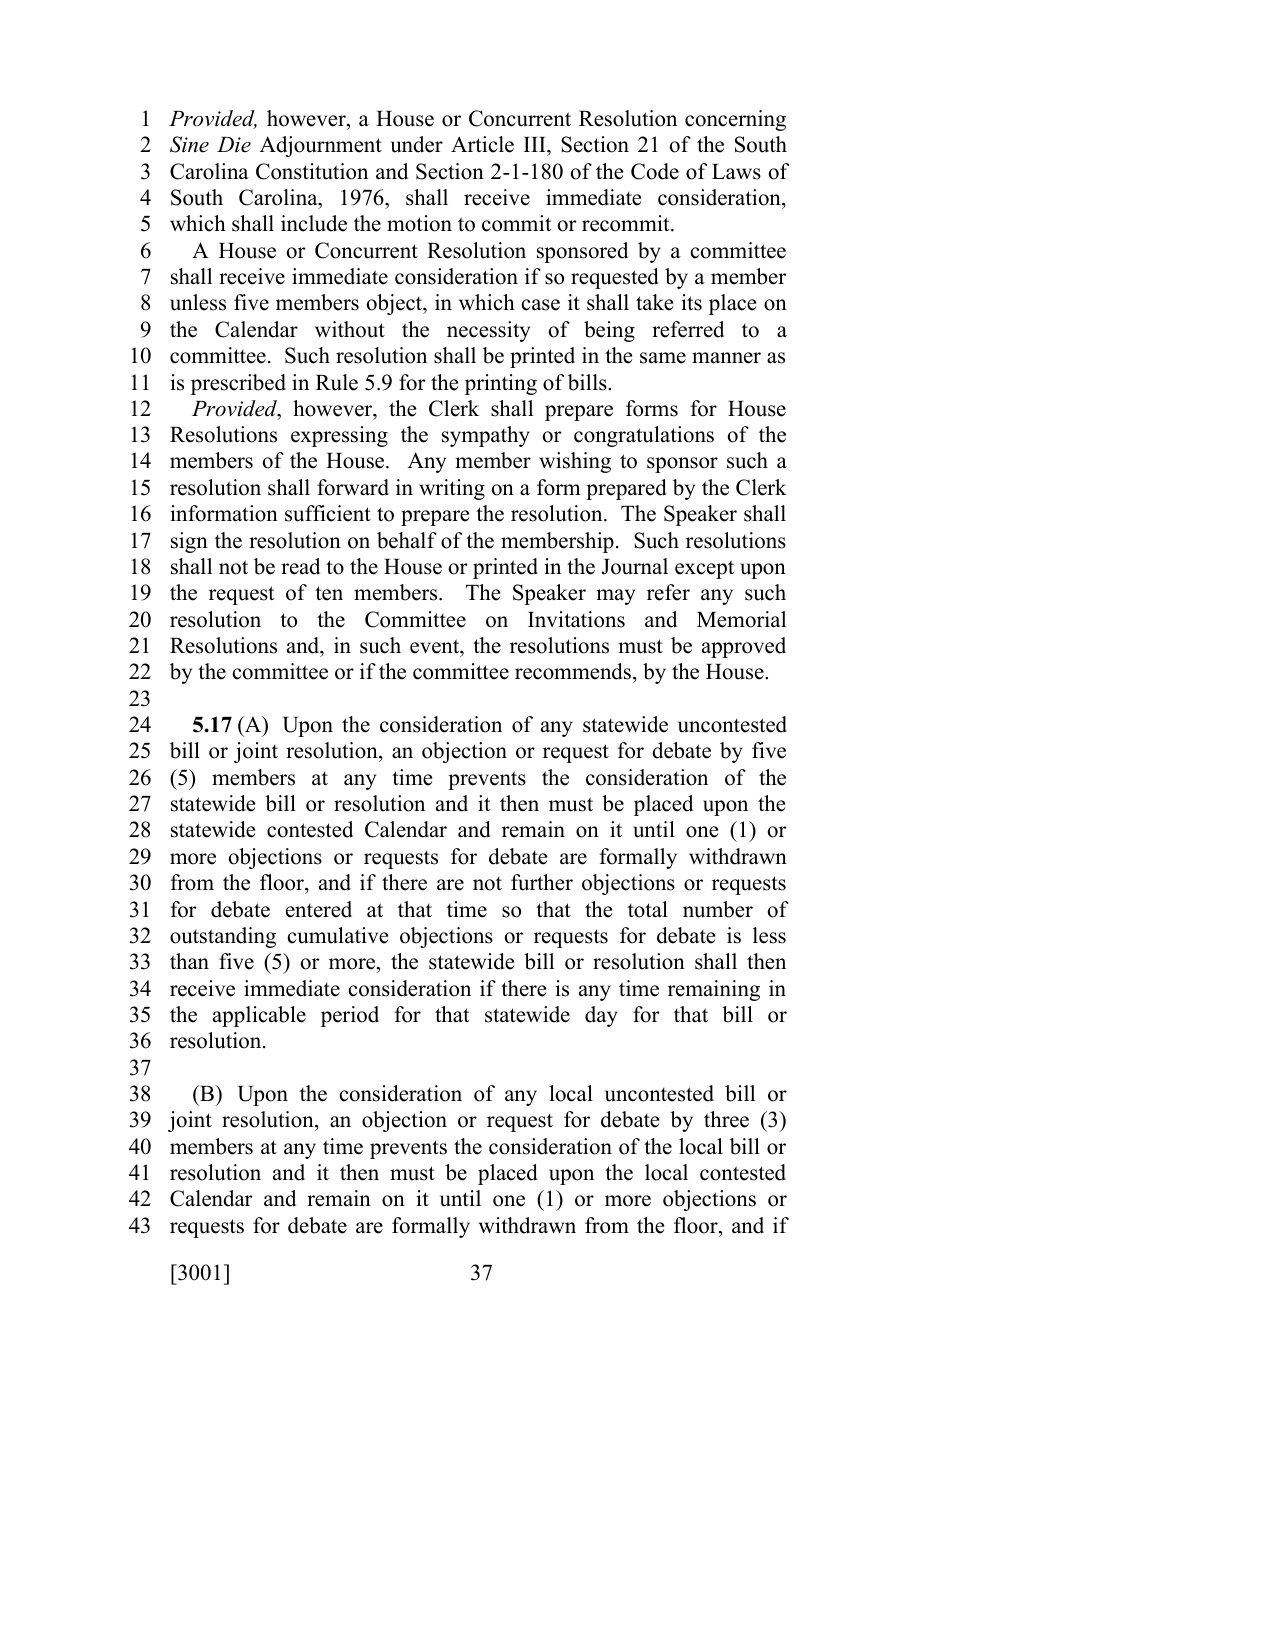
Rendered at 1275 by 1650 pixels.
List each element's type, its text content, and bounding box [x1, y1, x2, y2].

text Provided, however, the Clerk shall prepare forms for House Resolutions expressing the sympathy or congratulations of the members of the House. Any member wishing to sponsor such a resolution shall forward in writing on a form prepared by the Clerk information sufficient to prepare the resolution. The Speaker shall sign the resolution on behalf of the membership. Such resolutions shall not be read to the House or printed in the Journal except upon the request of ten members. The Speaker may refer any such resolution to the Committee on Invitations and Memorial Resolutions and, in such event, the resolutions must be approved by the committee or if the committee recommends, by the House. [169, 395, 787, 685]
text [169, 105, 787, 237]
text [169, 1080, 787, 1238]
text 5.17 (A) Upon the consideration of any statewide uncontested bill or joint resolution, an objection or request for debate by five (5) members at any time prevents the consideration of the statewide bill or resolution and it then must be placed upon the statewide contested Calendar and remain on it until one (1) or more objections or requests for debate are formally withdrawn from the floor, and if there are not further objections or requests for debate entered at that time so that the total number of outstanding cumulative objections or requests for debate is less than five (5) or more, the statewide bill or resolution shall then receive immediate consideration if there is any time remaining in the applicable period for that statewide day for that bill or resolution. [169, 711, 787, 1054]
text A House or Concurrent Resolution sponsored by a committee shall receive immediate consideration if so requested by a member unless five members object, in which case it shall take its place on the Calendar without the necessity of being referred to a committee. Such resolution shall be printed in the same manner as is prescribed in Rule 5.9 for the printing of bills. [169, 237, 787, 395]
